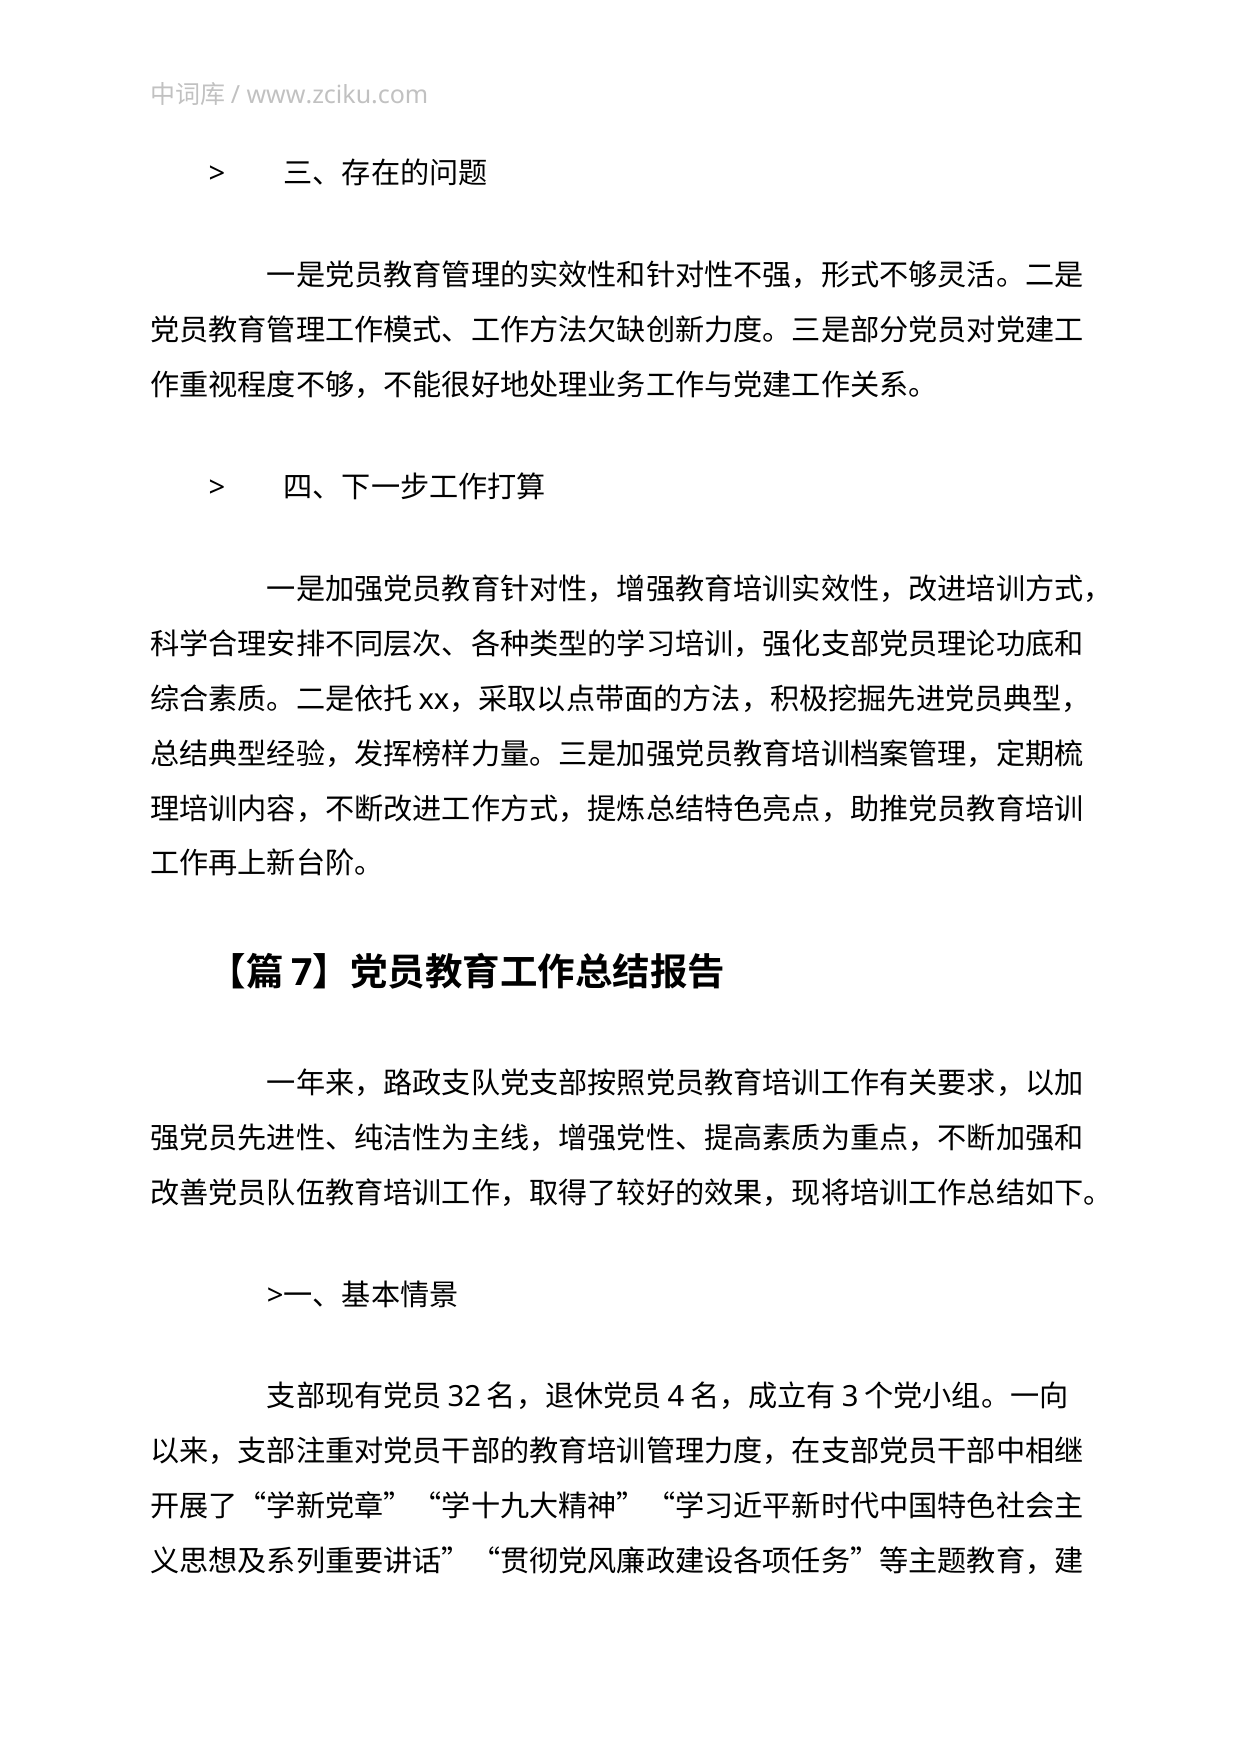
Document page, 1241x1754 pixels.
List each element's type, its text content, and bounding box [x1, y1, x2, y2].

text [150, 1373, 1090, 1580]
text 一年来，路政支队党支部按照党员教育培训工作有关要求，以加强党员先进性、纯洁性为主线，增强党性、提高素质为重点，不断加强和改善党员队伍教育培训工作，取得了较好的效果，现将培训工作总结如下。 [150, 1059, 1090, 1212]
text 一是党员教育管理的实效性和针对性不强，形式不够灵活。二是党员教育管理工作模式、工作方法欠缺创新力度。三是部分党员对党建工作重视程度不够，不能很好地处理业务工作与党建工作关系。 [150, 252, 1090, 404]
text > 四、下一步工作打算 [150, 463, 1090, 506]
text 【篇7】党员教育工作总结报告 [150, 942, 1090, 996]
text 一是加强党员教育针对性，增强教育培训实效性，改进培训方式，科学合理安排不同层次、各种类型的学习培训，强化支部党员理论功底和综合素质。二是依托xx，采取以点带面的方法，积极挖掘先进党员典型，总结典型经验，发挥榜样力量。三是加强党员教育培训档案管理，定期梳理培训内容，不断改进工作方式，提炼总结特色亮点，助推党员教育培训工作再上新台阶。 [150, 566, 1090, 882]
text > 三、存在的问题 [150, 150, 1090, 192]
text >一、基本情景 [150, 1271, 1090, 1313]
